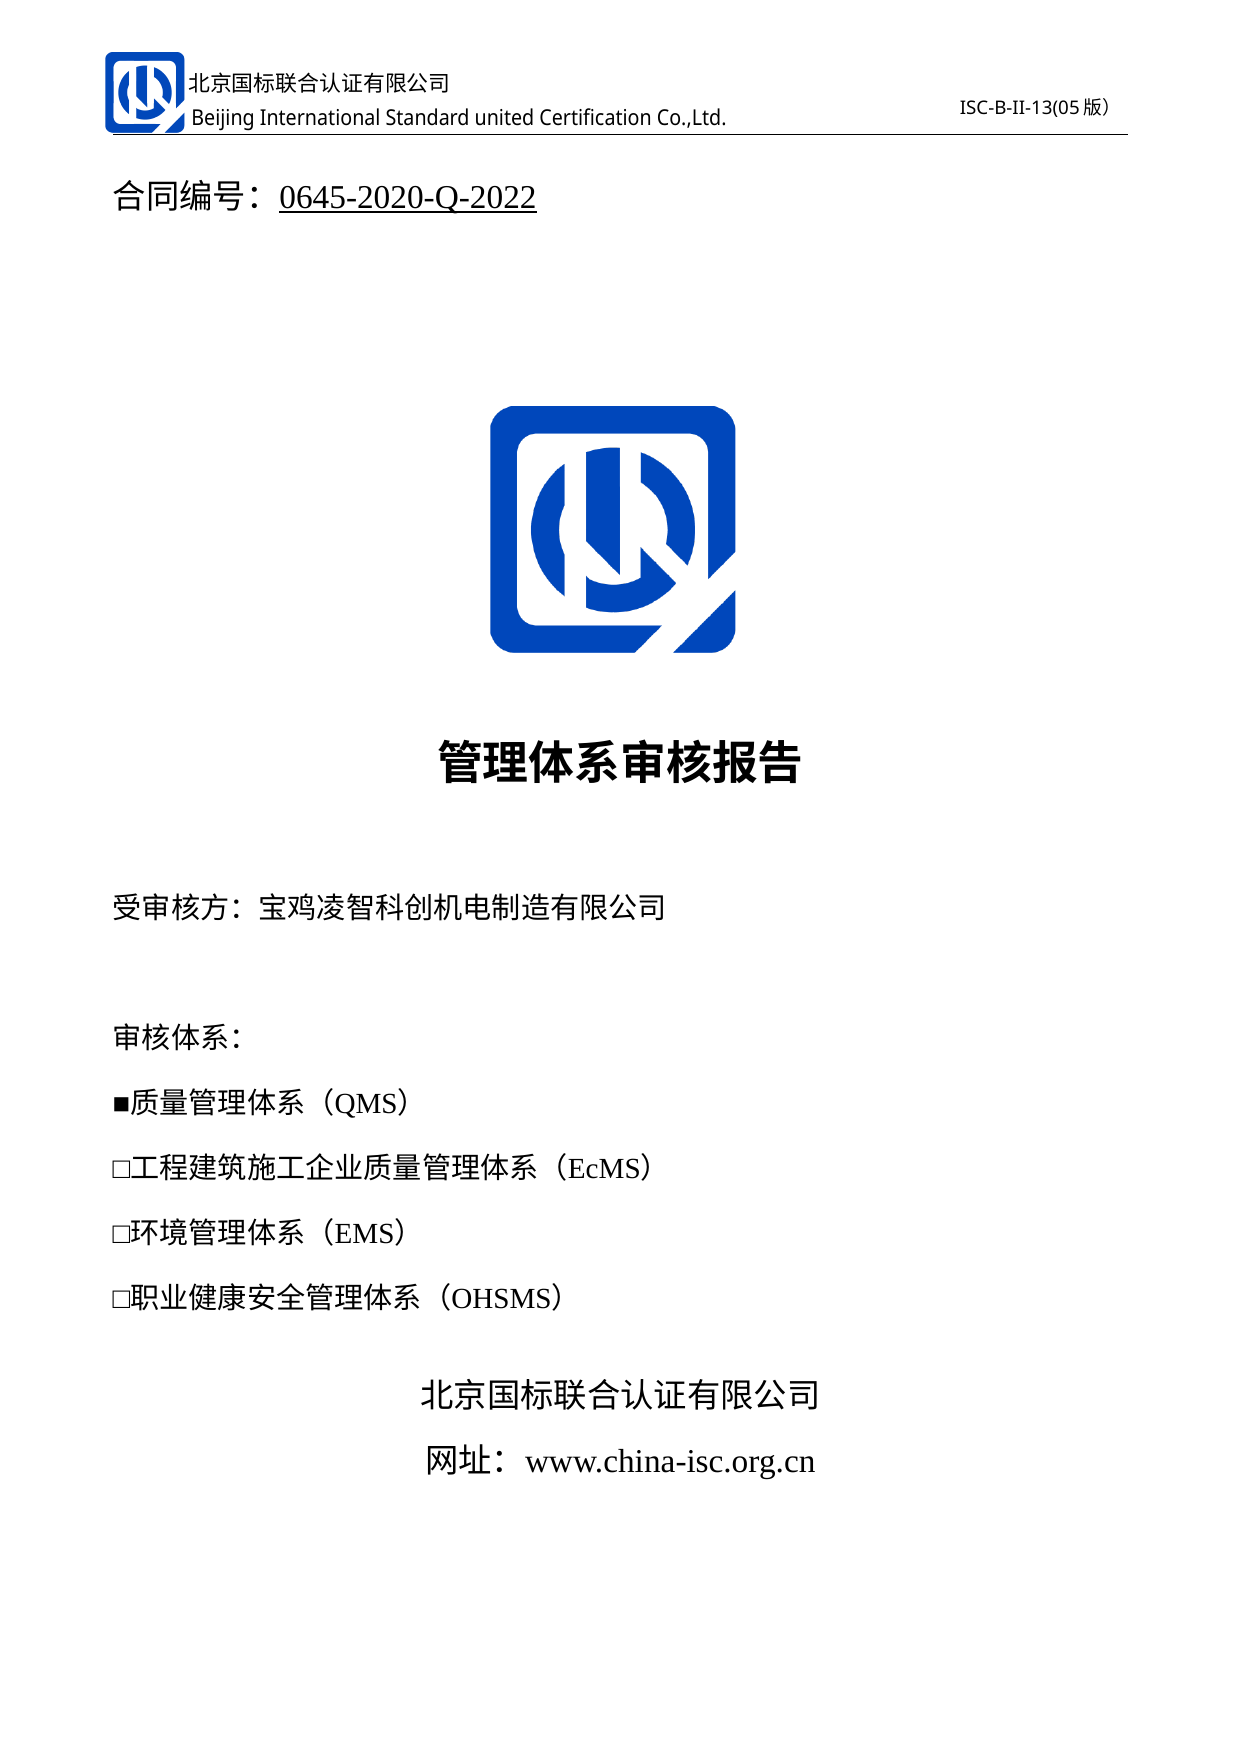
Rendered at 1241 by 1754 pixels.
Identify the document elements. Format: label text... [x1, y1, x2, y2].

text □职业健康安全管理体系（OHSMS） [112, 1263, 1128, 1328]
text ■质量管理体系（QMS） [112, 1068, 1128, 1133]
picture [490, 406, 736, 653]
text 审核体系： [112, 1003, 1128, 1068]
text 合同编号：0645-2020-Q-2022 [112, 162, 1128, 227]
text 管理体系审核报告 [112, 711, 1128, 808]
text 网址：www.china-isc.org.cn [112, 1426, 1128, 1491]
text 北京国标联合认证有限公司 [112, 1361, 1128, 1426]
picture [105, 52, 185, 133]
text □环境管理体系（EMS） [112, 1198, 1128, 1263]
text □工程建筑施工企业质量管理体系（EcMS） [112, 1133, 1128, 1198]
text 受审核方：宝鸡凌智科创机电制造有限公司 [112, 873, 1128, 938]
